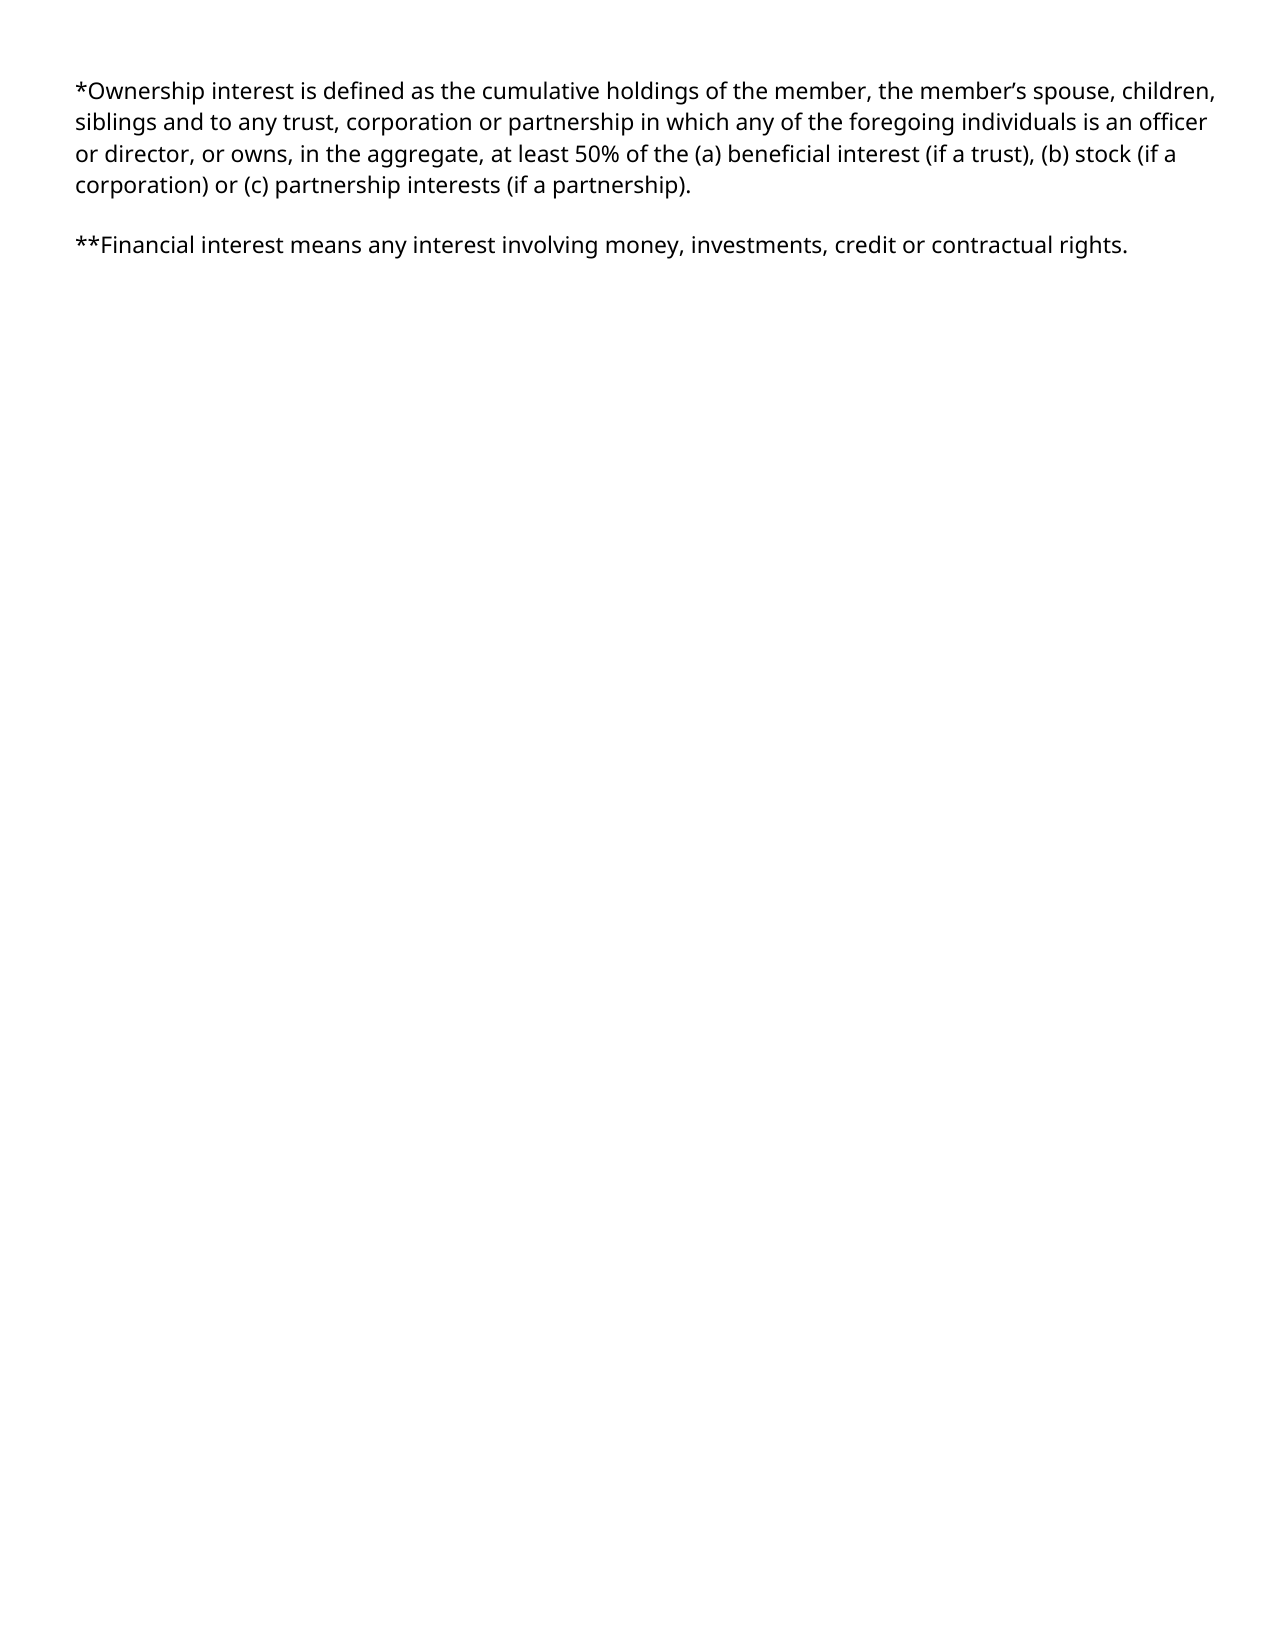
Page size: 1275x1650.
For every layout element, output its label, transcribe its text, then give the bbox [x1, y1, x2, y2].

text *Ownership interest is defined as the cumulative holdings of the member, the member’s spouse, children, siblings and to any trust, corporation or partnership in which any of the foregoing individuals is an officer or director, or owns, in the aggregate, at least 50% of the (a) beneficial interest (if a trust), (b) stock (if a corporation) or (c) partnership interests (if a partnership). [75, 75, 1237, 200]
text **Financial interest means any interest involving money, investments, credit or contractual rights. [75, 229, 1237, 260]
